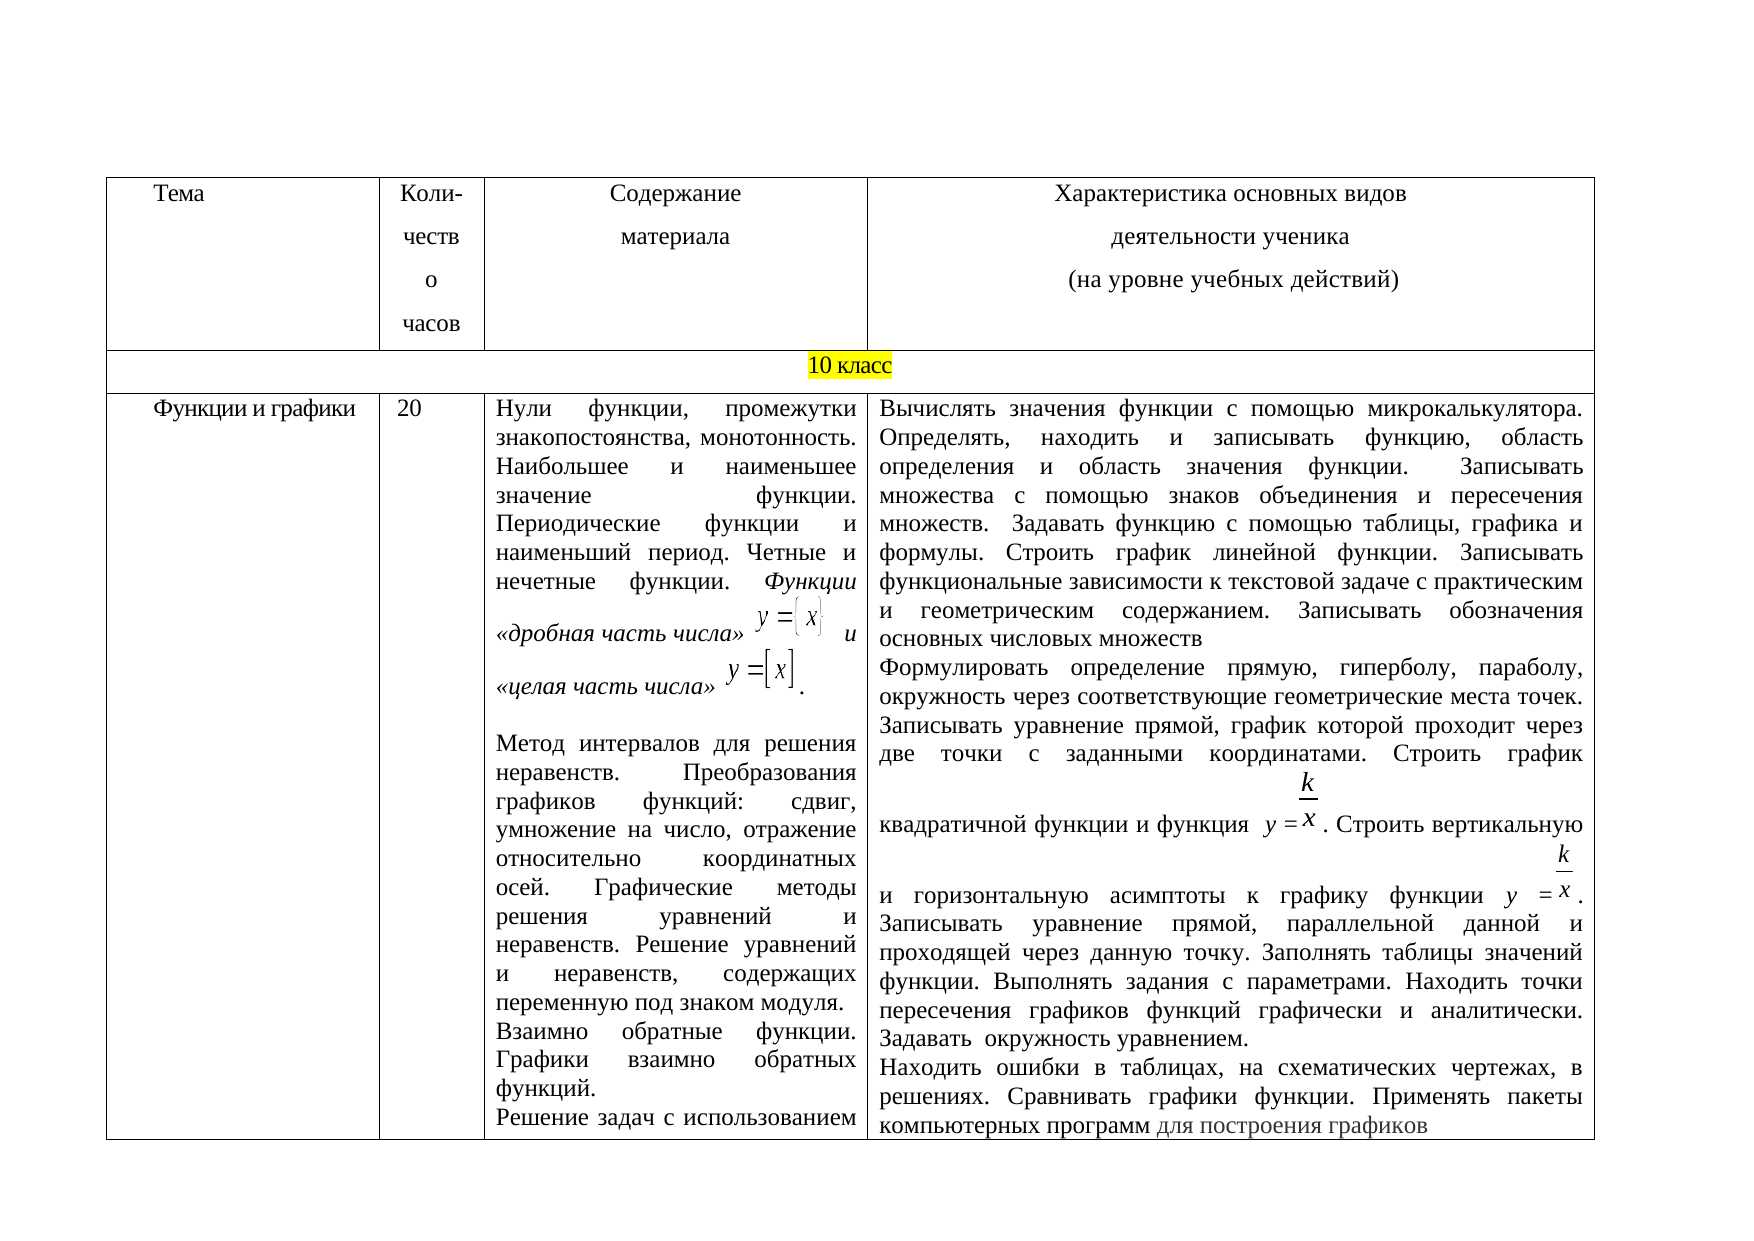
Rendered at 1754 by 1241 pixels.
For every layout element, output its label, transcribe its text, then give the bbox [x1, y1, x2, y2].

table_cell 20 [380, 394, 484, 1138]
table_header Количество часов [380, 178, 484, 349]
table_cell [868, 394, 1594, 1138]
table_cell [485, 394, 867, 1138]
table_cell 10 класс [107, 351, 1594, 392]
table_header Содержание материала [485, 178, 867, 349]
table_header Характеристика основных видов деятельности ученика (на уровне учебных действий) [868, 178, 1594, 349]
table_cell Функции и графики [107, 394, 379, 1138]
table_header Тема [107, 178, 379, 349]
